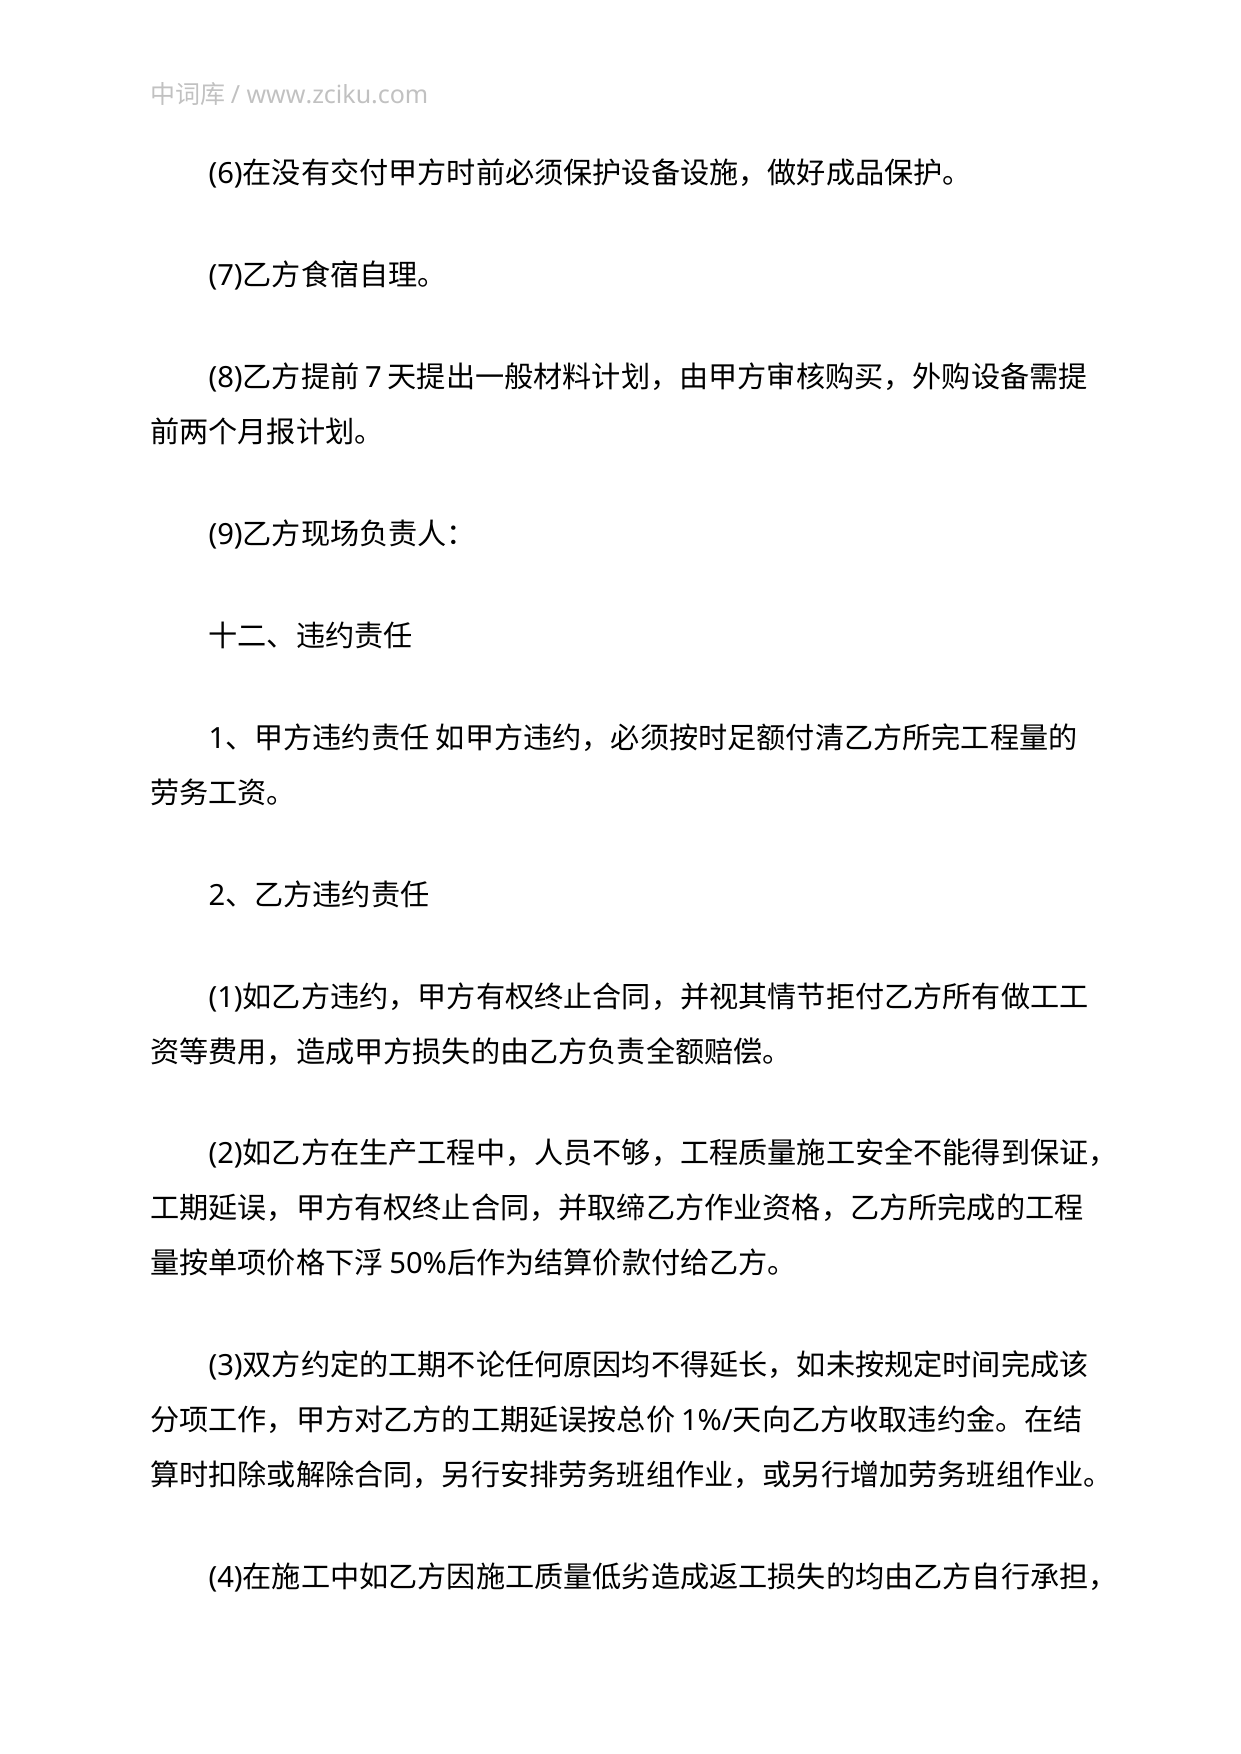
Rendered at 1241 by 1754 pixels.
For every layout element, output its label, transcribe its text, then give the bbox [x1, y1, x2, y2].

text (7)乙方食宿自理。 [150, 252, 1090, 294]
text (9)乙方现场负责人： [150, 511, 1090, 553]
text (2)如乙方在生产工程中，人员不够，工程质量施工安全不能得到保证，工期延误，甲方有权终止合同，并取缔乙方作业资格，乙方所完成的工程量按单项价格下浮50%后作为结算价款付给乙方。 [150, 1130, 1090, 1282]
text (3)双方约定的工期不论任何原因均不得延长，如未按规定时间完成该分项工作，甲方对乙方的工期延误按总价1%/天向乙方收取违约金。在结算时扣除或解除合同，另行安排劳务班组作业，或另行增加劳务班组作业。 [150, 1342, 1090, 1494]
text 1、甲方违约责任 如甲方违约，必须按时足额付清乙方所完工程量的劳务工资。 [150, 714, 1090, 812]
text (6)在没有交付甲方时前必须保护设备设施，做好成品保护。 [150, 150, 1090, 192]
text (8)乙方提前7天提出一般材料计划，由甲方审核购买，外购设备需提前两个月报计划。 [150, 354, 1090, 451]
text 2、乙方违约责任 [150, 871, 1090, 914]
text 十二、违约责任 [150, 613, 1090, 655]
text (1)如乙方违约，甲方有权终止合同，并视其情节拒付乙方所有做工工资等费用，造成甲方损失的由乙方负责全额赔偿。 [150, 973, 1090, 1071]
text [150, 1554, 1090, 1596]
